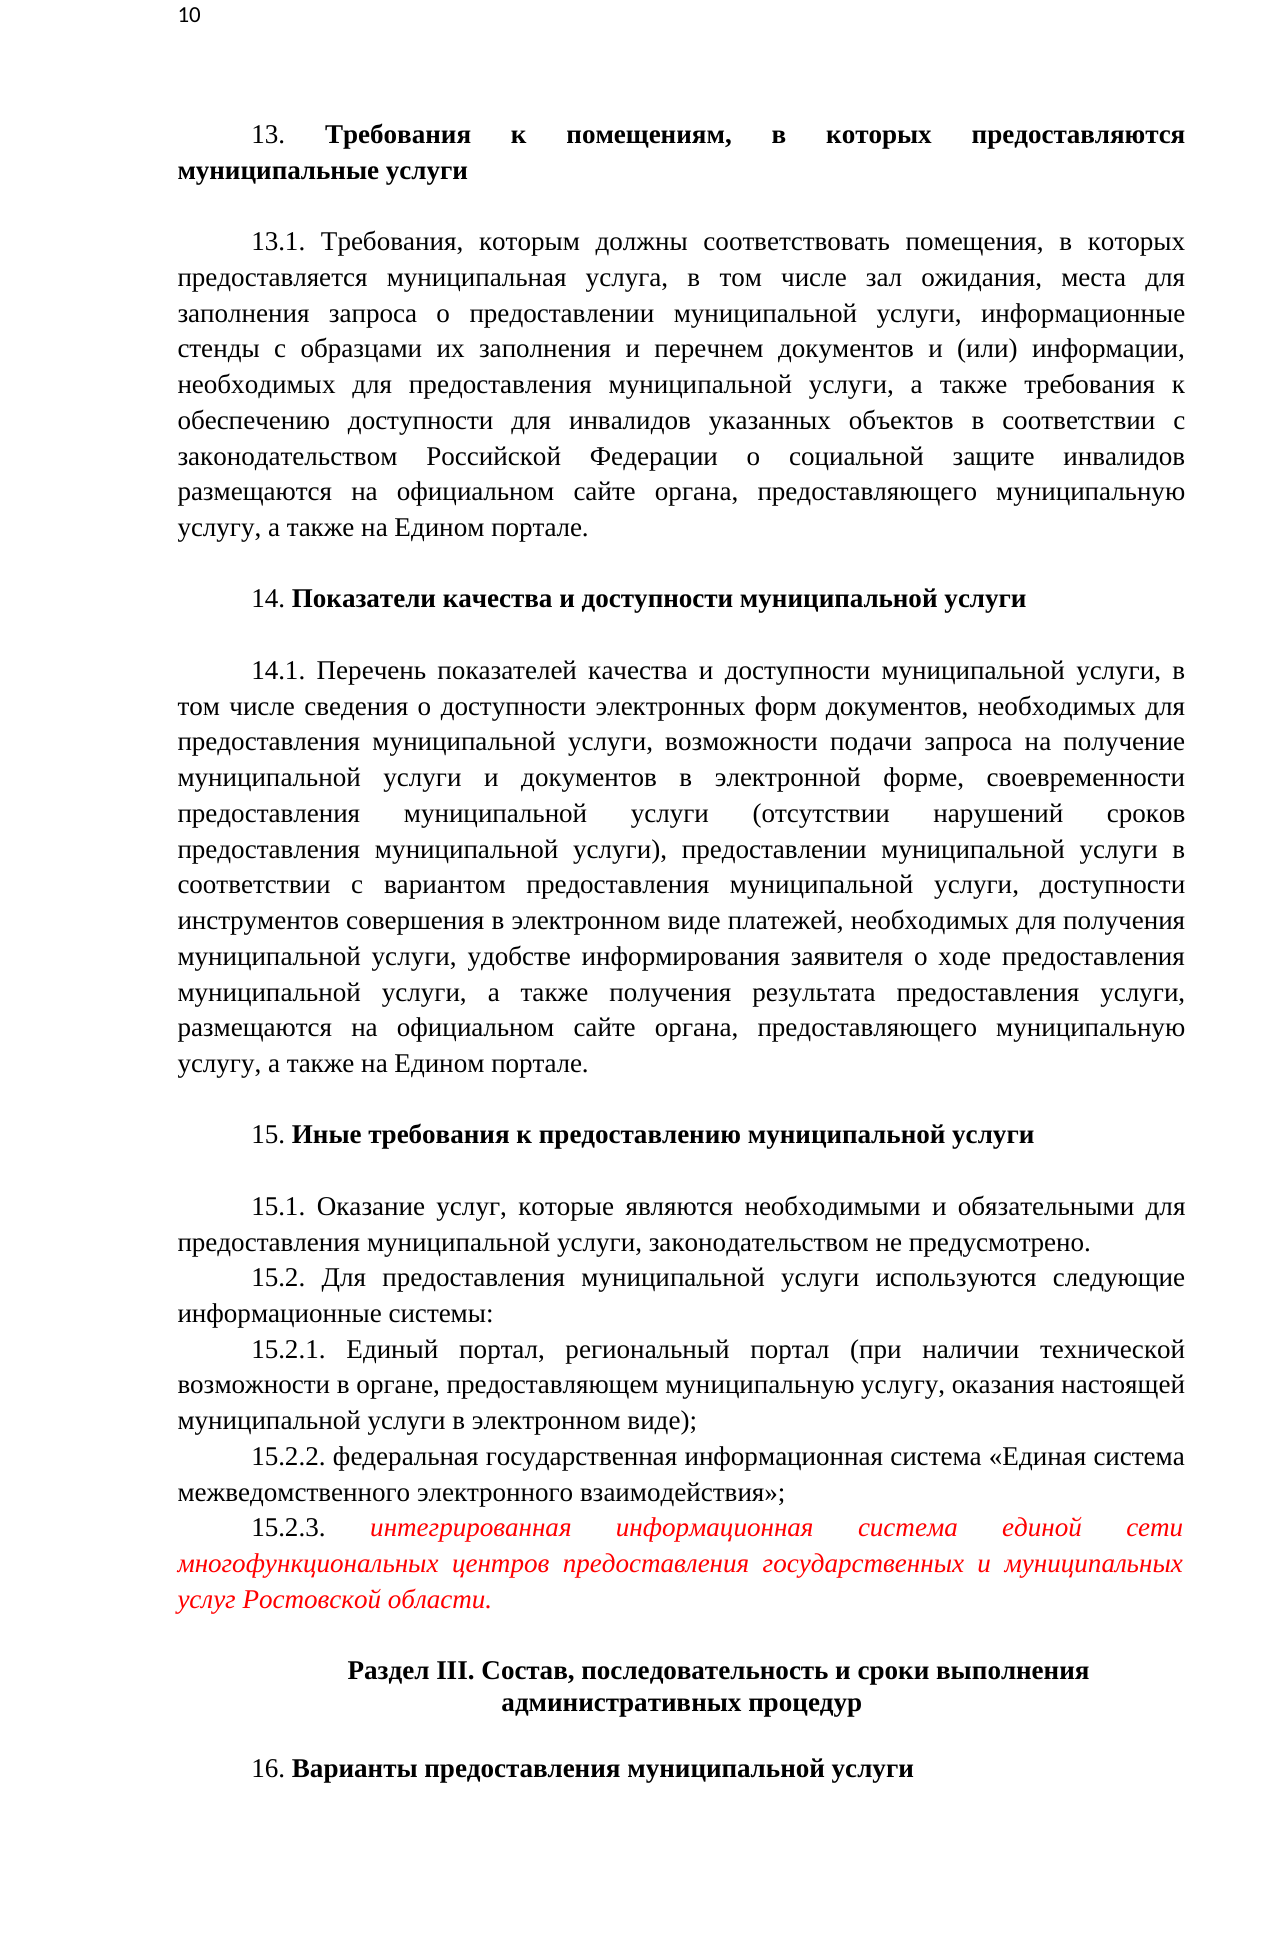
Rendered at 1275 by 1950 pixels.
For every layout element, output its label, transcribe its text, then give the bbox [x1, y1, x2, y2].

text 15.2.3. интегрированная информационная система единой сети многофункциональных центров предоставления государственных и муниципальных услуг Ростовской области. [177, 1512, 1186, 1614]
text 16. Варианты предоставления муниципальной услуги [177, 1752, 1186, 1784]
text 15.2.1. Единый портал, региональный портал (при наличии технической возможности в органе, предоставляющем муниципальную услугу, оказания настоящей муниципальной услуги в электронном виде); [177, 1333, 1186, 1436]
text 15.1. Оказание услуг, которые являются необходимыми и обязательными для предоставления муниципальной услуги, законодательством не предусмотрено. [177, 1190, 1186, 1257]
text 15.2. Для предоставления муниципальной услуги используются следующие информационные системы: [177, 1261, 1186, 1328]
text Раздел III. Состав, последовательность и сроки выполнения административных процедур [177, 1654, 1186, 1717]
text 14. Показатели качества и доступности муниципальной услуги [177, 583, 1186, 614]
text 15.2.2. федеральная государственная информационная система «Единая система межведомственного электронного взаимодействия»; [177, 1440, 1186, 1507]
text 15. Иные требования к предоставлению муниципальной услуги [177, 1118, 1186, 1150]
text 14.1. Перечень показателей качества и доступности муниципальной услуги, в том числе сведения о доступности электронных форм документов, необходимых для предоставления муниципальной услуги, возможности подачи запроса на получение муниципальной услуги и документов в электронной форме, своевременности предоставления муниципальной услуги (отсутствии нарушений сроков предоставления муниципальной услуги), предоставлении муниципальной услуги в соответствии с вариантом предоставления муниципальной услуги, доступности инструментов совершения в электронном виде платежей, необходимых для получения муниципальной услуги, удобстве информирования заявителя о ходе предоставления муниципальной услуги, а также получения результата предоставления услуги, размещаются на официальном сайте органа, предоставляющего муниципальную услугу, а также на Едином портале. [177, 654, 1186, 1078]
text 13. Требования к помещениям, в которых предоставляются муниципальные услуги [177, 118, 1186, 185]
text 13.1. Требования, которым должны соответствовать помещения, в которых предоставляется муниципальная услуга, в том числе зал ожидания, места для заполнения запроса о предоставлении муниципальной услуги, информационные стенды с образцами их заполнения и перечнем документов и (или) информации, необходимых для предоставления муниципальной услуги, а также требования к обеспечению доступности для инвалидов указанных объектов в соответствии с законодательством Российской Федерации о социальной защите инвалидов размещаются на официальном сайте органа, предоставляющего муниципальную услугу, а также на Едином портале. [177, 225, 1186, 542]
